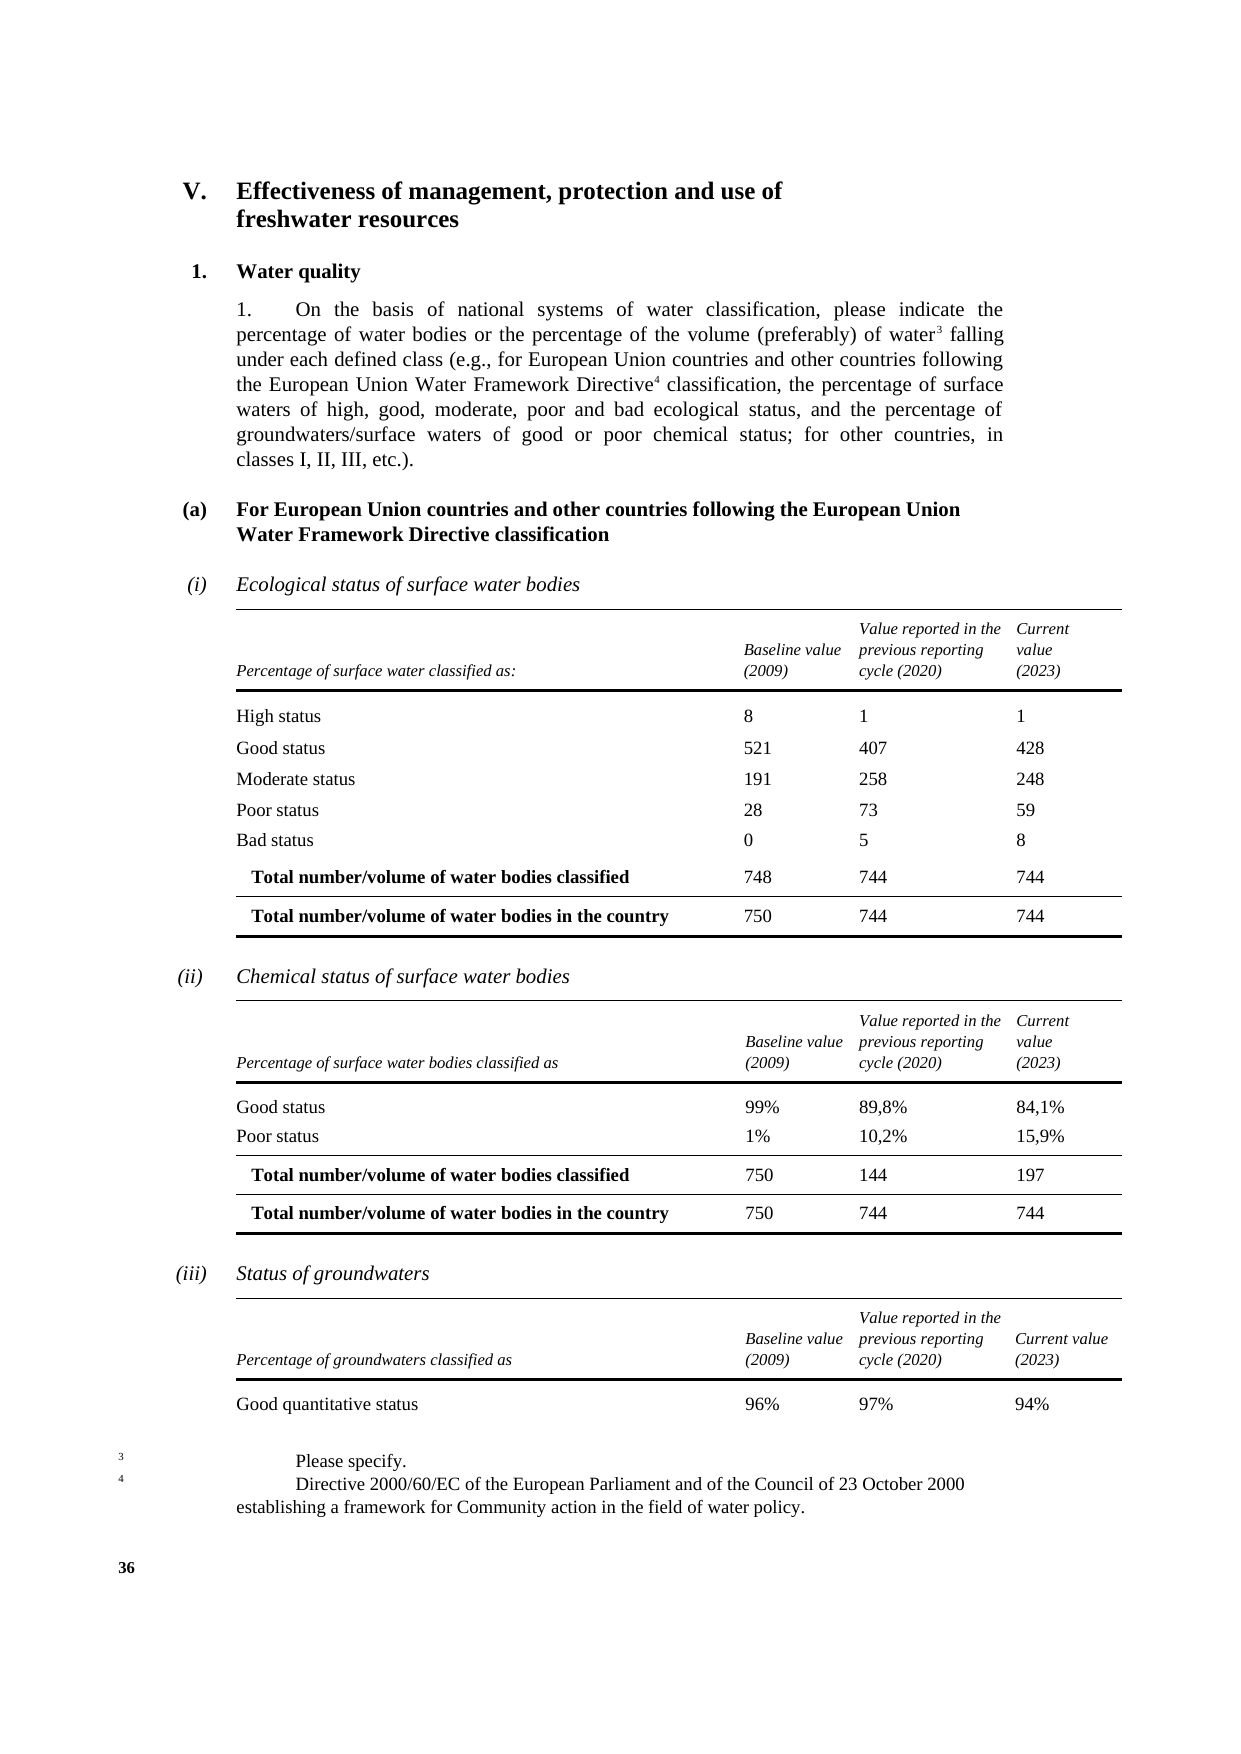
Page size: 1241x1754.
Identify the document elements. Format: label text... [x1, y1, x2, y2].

table_cell Good status [236, 1093, 745, 1122]
table_cell 258 [859, 763, 1016, 794]
table_header Value reported in the previous reporting cycle (2020) [859, 610, 1016, 689]
table_cell 744 [1016, 859, 1122, 896]
table_header Baseline value (2009) [745, 1299, 859, 1378]
table_cell 744 [859, 859, 1016, 896]
text (a) For European Union countries and other countries following the European Union Water Framework Directive classification [118, 496, 1004, 546]
table_cell 748 [744, 859, 859, 896]
table_header Current value (2023) [1016, 1001, 1122, 1081]
table_cell 744 [1016, 897, 1122, 935]
table_header Baseline value (2009) [744, 610, 859, 689]
table_cell 197 [1016, 1156, 1122, 1193]
table_cell 144 [859, 1156, 1016, 1193]
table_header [859, 1299, 1015, 1378]
table_cell [1016, 692, 1122, 700]
table_cell 73 [859, 794, 1016, 825]
table_cell 744 [1016, 1195, 1122, 1232]
table_cell 744 [859, 897, 1016, 935]
table_cell 59 [1016, 794, 1122, 825]
table_cell [1015, 1381, 1122, 1389]
table_cell 10,2% [859, 1122, 1016, 1155]
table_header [236, 1299, 745, 1378]
table_cell [236, 1381, 745, 1389]
table_cell 8 [1016, 825, 1122, 859]
table_cell 248 [1016, 763, 1122, 794]
table_cell Good quantitative status [236, 1390, 745, 1419]
table_cell 0 [744, 825, 859, 859]
table_header Current value (2023) [1016, 610, 1122, 689]
table_cell 84,1% [1016, 1093, 1122, 1122]
text (iii) Status of groundwaters [118, 1260, 1004, 1285]
text V. Effectiveness of management, protection and use of freshwater resources [118, 177, 1004, 233]
text (ii) Chemical status of surface water bodies [118, 963, 1122, 988]
table_cell 15,9% [1016, 1122, 1122, 1155]
table_cell Poor status [236, 794, 743, 825]
table_cell [744, 692, 859, 700]
table_header Baseline value (2009) [745, 1001, 859, 1081]
table_cell 89,8% [859, 1093, 1016, 1122]
table_cell 97% [859, 1390, 1015, 1419]
text 1. Water quality [118, 258, 1004, 283]
table_header Current value (2023) [1015, 1299, 1122, 1378]
table_cell High status [236, 700, 743, 732]
table_cell 1 [1016, 700, 1122, 732]
table_header Value reported in the previous reporting cycle (2020) [859, 1001, 1016, 1081]
table_cell 750 [744, 897, 859, 935]
table_cell 5 [859, 825, 1016, 859]
table_cell 8 [744, 700, 859, 732]
table_cell 428 [1016, 732, 1122, 763]
table_cell [236, 692, 743, 700]
table_cell 28 [744, 794, 859, 825]
table_cell [859, 1381, 1015, 1389]
table_cell Poor status [236, 1122, 745, 1155]
table_cell Total number/volume of water bodies classified [236, 859, 743, 896]
table_cell Total number/volume of water bodies in the country [236, 897, 743, 935]
table_cell 744 [859, 1195, 1016, 1232]
table_cell [745, 1084, 859, 1092]
table_cell [859, 692, 1016, 700]
table_cell 191 [744, 763, 859, 794]
table_cell 1 [859, 700, 1016, 732]
text (i) Ecological status of surface water bodies [118, 571, 1004, 596]
table_cell Good status [236, 732, 743, 763]
table_cell [745, 1381, 859, 1389]
table_header Percentage of surface water bodies classified as [236, 1001, 745, 1081]
text 1. On the basis of national systems of water classification, please indicate the percentage of water bodies or the percentage of the volume (preferably) of water falling under each defined class (e.g., for European Union countries and other countries following the European Union Water Framework Directive classification, the percentage of surface waters of high, good, moderate, poor and bad ecological status, and the percentage of groundwaters/surface waters of good or poor chemical status; for other countries, in classes I, II, III, etc.). [236, 296, 1004, 471]
table_cell 750 [745, 1156, 859, 1193]
table_cell Total number/volume of water bodies classified [236, 1156, 745, 1193]
table_cell [236, 1084, 745, 1092]
table_cell 96% [745, 1390, 859, 1419]
table_cell [1016, 1084, 1122, 1092]
table_cell Moderate status [236, 763, 743, 794]
table_cell 521 [744, 732, 859, 763]
table_cell Total number/volume of water bodies in the country [236, 1195, 745, 1232]
table_cell 750 [745, 1195, 859, 1232]
table_cell [859, 1084, 1016, 1092]
table_header Percentage of surface water classified as: [236, 610, 743, 689]
table_cell Bad status [236, 825, 743, 859]
table_cell 94% [1015, 1390, 1122, 1419]
table_cell 99% [745, 1093, 859, 1122]
table_cell 407 [859, 732, 1016, 763]
table_cell 1% [745, 1122, 859, 1155]
